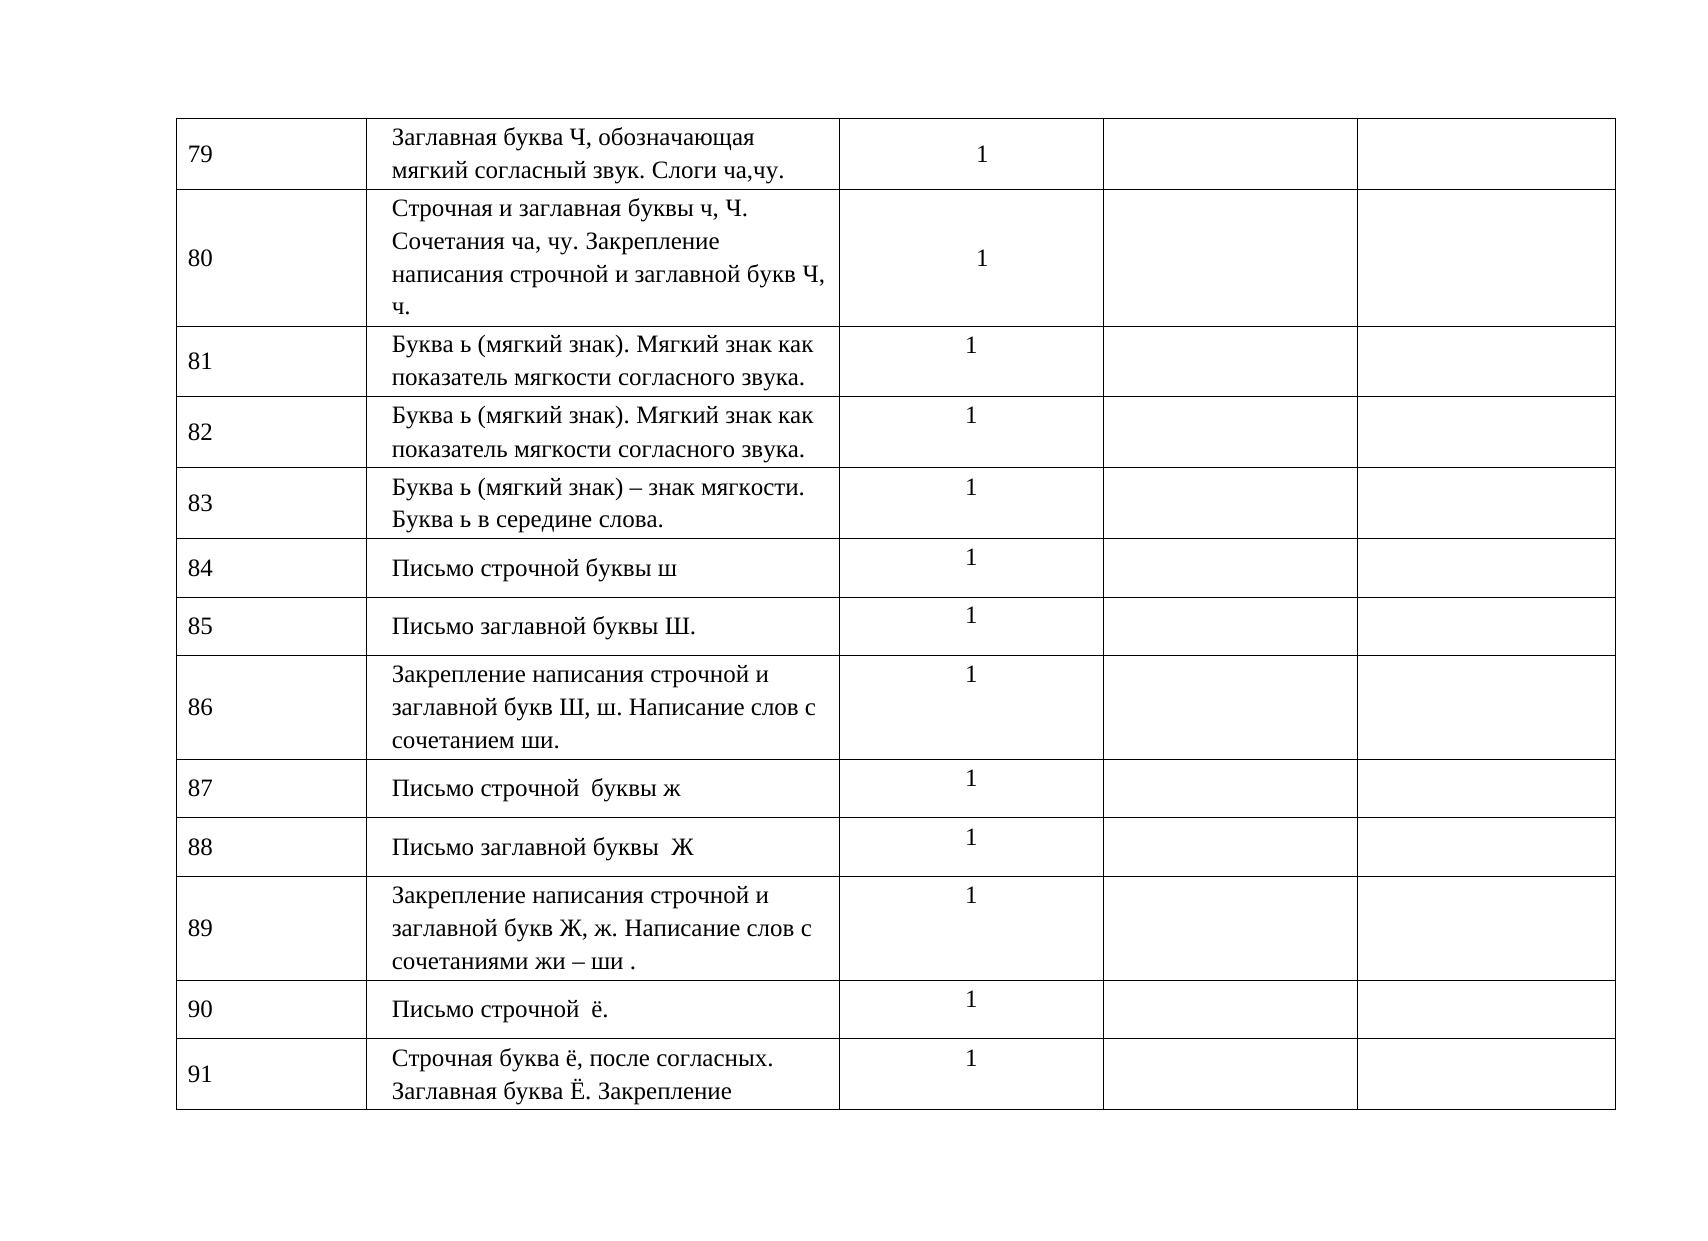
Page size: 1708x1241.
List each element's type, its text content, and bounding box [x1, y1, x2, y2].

table_cell Буква ь (мягкий знак) – знак мягкости. Буква ь в середине слова. [367, 468, 839, 538]
table_cell 88 [177, 818, 366, 876]
table_cell Буква ь (мягкий знак). Мягкий знак как показатель мягкости согласного звука. [367, 327, 839, 396]
table_cell 90 [177, 981, 366, 1038]
table_cell [1358, 877, 1615, 979]
table_cell 1 [840, 539, 1103, 596]
table_cell [1104, 1039, 1357, 1108]
table_cell [1104, 981, 1357, 1038]
table_cell Закрепление написания строчной и заглавной букв Ж, ж. Написание слов с сочетаниями жи – ши . [367, 877, 839, 979]
table_cell Строчная и заглавная буквы ч, Ч. Сочетания ча, чу. Закрепление написания строчной и заглавной букв Ч, ч. [367, 190, 839, 326]
table_cell 1 [840, 397, 1103, 467]
table_cell [1358, 190, 1615, 326]
table_cell 84 [177, 539, 366, 596]
table_header 79 [177, 119, 366, 188]
table_cell [1358, 598, 1615, 655]
table_cell [1358, 1039, 1615, 1108]
table_cell 86 [177, 656, 366, 759]
table_cell [1358, 468, 1615, 538]
table_cell [1104, 190, 1357, 326]
table_cell 1 [840, 818, 1103, 876]
table_cell Строчная буква ё, после согласных. Заглавная буква Ё. Закрепление [367, 1039, 839, 1108]
table_cell [1104, 468, 1357, 538]
table_cell Письмо заглавной буквы Ж [367, 818, 839, 876]
table_cell 81 [177, 327, 366, 396]
table_cell 1 [840, 1039, 1103, 1108]
table_cell 85 [177, 598, 366, 655]
table_cell [1104, 327, 1357, 396]
table_cell Письмо строчной ё. [367, 981, 839, 1038]
table_cell [1358, 818, 1615, 876]
table_cell 1 [840, 468, 1103, 538]
table_cell 1 [840, 877, 1103, 979]
table_header 1 [840, 119, 1103, 188]
table_cell [1104, 656, 1357, 759]
table_header Заглавная буква Ч, обозначающая мягкий согласный звук. Слоги ча,чу. [367, 119, 839, 188]
table_cell 1 [840, 760, 1103, 817]
table_cell [1104, 760, 1357, 817]
table_header [1358, 119, 1615, 188]
table_cell 1 [840, 327, 1103, 396]
table_cell [1358, 981, 1615, 1038]
table_cell 1 [840, 981, 1103, 1038]
table_cell [1358, 539, 1615, 596]
table_cell 83 [177, 468, 366, 538]
table_cell 89 [177, 877, 366, 979]
table_header [1104, 119, 1357, 188]
table_cell [1358, 760, 1615, 817]
table_cell Буква ь (мягкий знак). Мягкий знак как показатель мягкости согласного звука. [367, 397, 839, 467]
table_cell 82 [177, 397, 366, 467]
table_cell [1358, 327, 1615, 396]
table_cell 80 [177, 190, 366, 326]
table_cell Письмо строчной буквы ж [367, 760, 839, 817]
table_cell [1358, 656, 1615, 759]
table_cell 1 [840, 598, 1103, 655]
table_cell [1104, 818, 1357, 876]
table_cell Письмо заглавной буквы Ш. [367, 598, 839, 655]
table_cell 87 [177, 760, 366, 817]
table_cell [1104, 598, 1357, 655]
table_cell [1104, 539, 1357, 596]
table_cell Закрепление написания строчной и заглавной букв Ш, ш. Написание слов с сочетанием ши. [367, 656, 839, 759]
table_cell 1 [840, 656, 1103, 759]
table_cell [1358, 397, 1615, 467]
table_cell Письмо строчной буквы ш [367, 539, 839, 596]
table_cell 91 [177, 1039, 366, 1108]
table_cell [1104, 877, 1357, 979]
table_cell 1 [840, 190, 1103, 326]
table_cell [1104, 397, 1357, 467]
